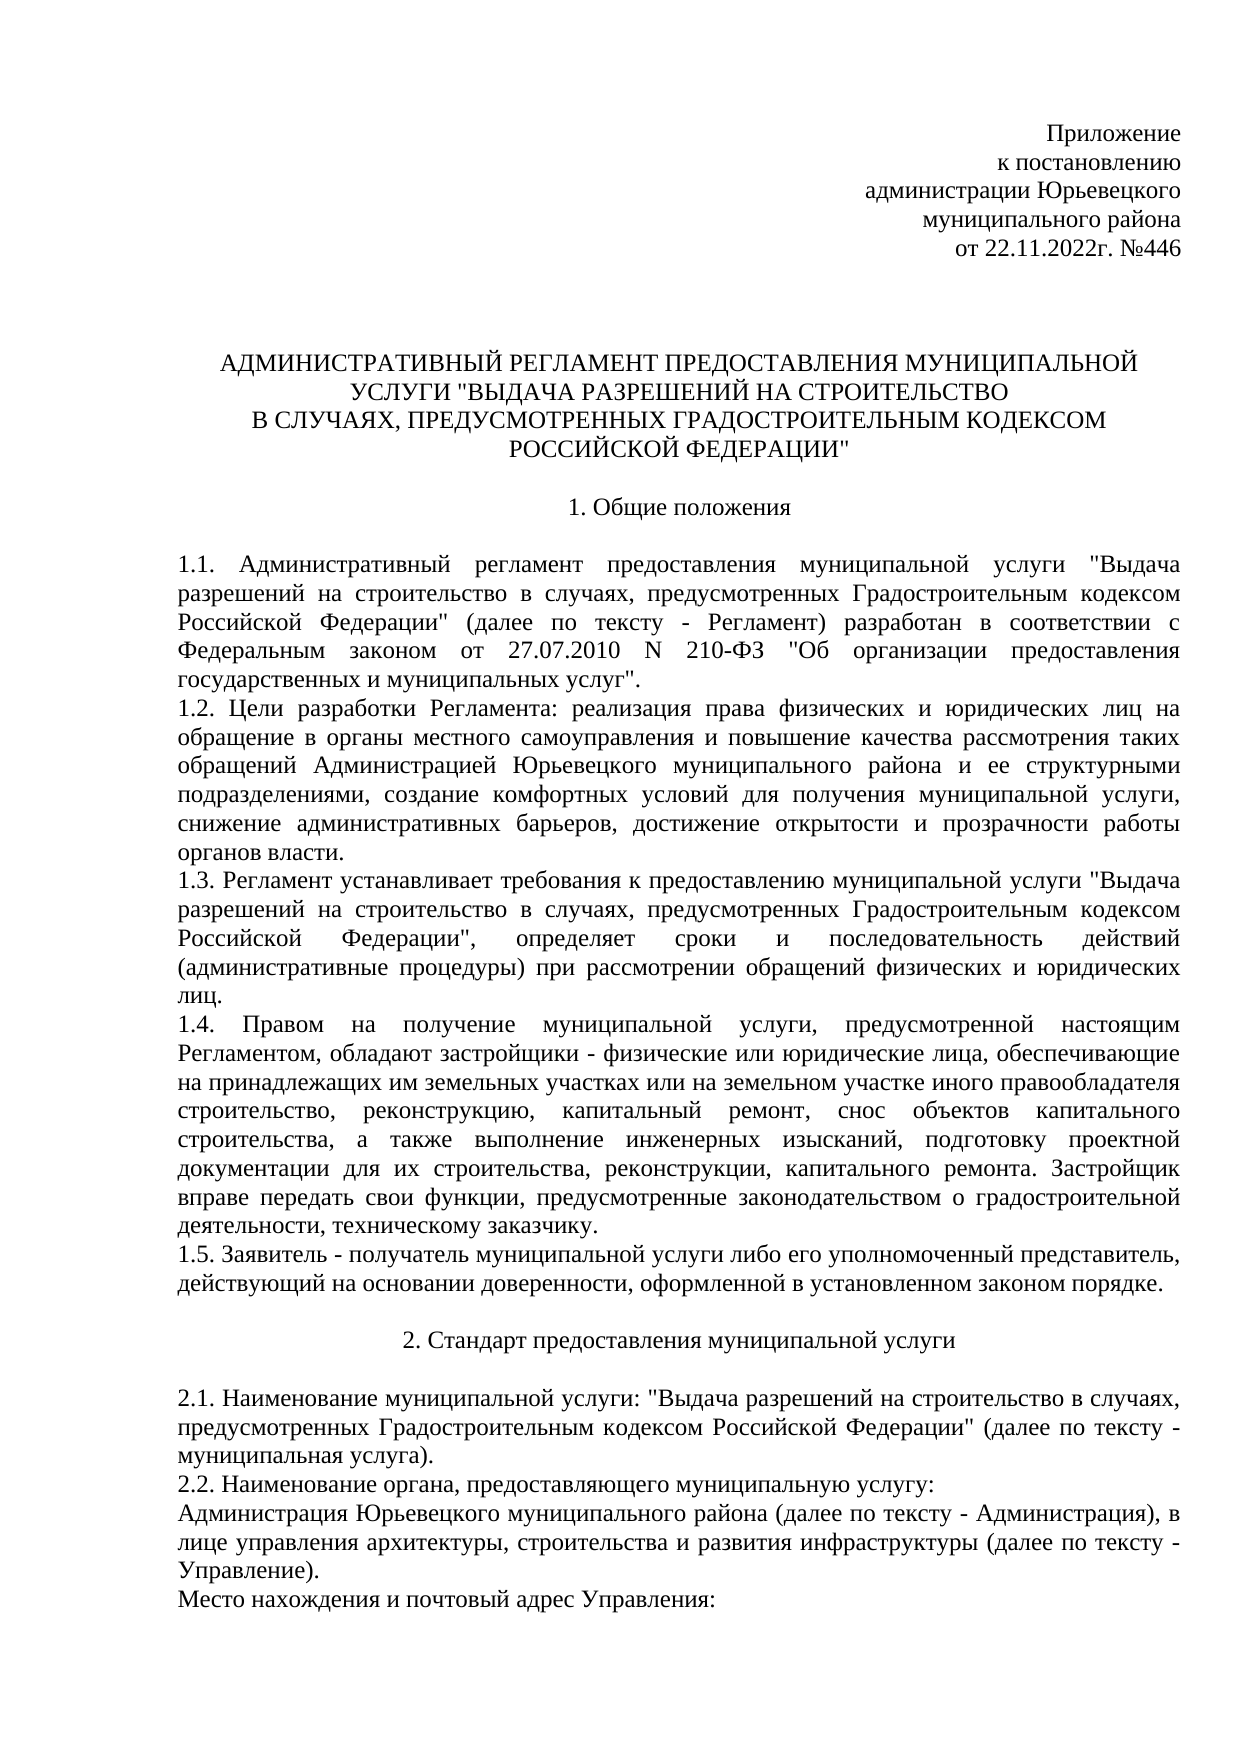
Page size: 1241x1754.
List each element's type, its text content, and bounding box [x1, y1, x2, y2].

text 1.1. Административный регламент предоставления муниципальной услуги "Выдача разрешений на строительство в случаях, предусмотренных Градостроительным кодексом Российской Федерации" (далее по тексту - Регламент) разработан в соответствии с Федеральным законом от 27.07.2010 N 210-ФЗ "Об организации предоставления государственных и муниципальных услуг". [177, 549, 1181, 693]
text 2.1. Наименование муниципальной услуги: "Выдача разрешений на строительство в случаях, предусмотренных Градостроительным кодексом Российской Федерации" (далее по тексту - муниципальная услуга). [177, 1383, 1181, 1469]
text от 22.11.2022г. №446 [177, 233, 1181, 262]
text Приложение [177, 118, 1181, 147]
text администрации Юрьевецкого [177, 176, 1181, 204]
text 1.5. Заявитель - получатель муниципальной услуги либо его уполномоченный представитель, действующий на основании доверенности, оформленной в установленном законом порядке. [177, 1239, 1181, 1297]
text 1.3. Регламент устанавливает требования к предоставлению муниципальной услуги "Выдача разрешений на строительство в случаях, предусмотренных Градостроительным кодексом Российской Федерации", определяет сроки и последовательность действий (административные процедуры) при рассмотрении обращений физических и юридических лиц. [177, 866, 1181, 1009]
text Администрация Юрьевецкого муниципального района (далее по тексту - Администрация), в лице управления архитектуры, строительства и развития инфраструктуры (далее по тексту - Управление). [177, 1498, 1181, 1584]
text 2. Стандарт предоставления муниципальной услуги [177, 1326, 1181, 1354]
title В СЛУЧАЯХ, ПРЕДУСМОТРЕННЫХ ГРАДОСТРОИТЕЛЬНЫМ КОДЕКСОМ [177, 406, 1181, 434]
text 1.2. Цели разработки Регламента: реализация права физических и юридических лиц на обращение в органы местного самоуправления и повышение качества рассмотрения таких обращений Администрацией Юрьевецкого муниципального района и ее структурными подразделениями, создание комфортных условий для получения муниципальной услуги, снижение административных барьеров, достижение открытости и прозрачности работы органов власти. [177, 693, 1181, 866]
title 1. Общие положения [177, 492, 1181, 521]
text к постановлению [177, 147, 1181, 176]
text муниципального района [177, 204, 1181, 233]
text 2.2. Наименование органа, предоставляющего муниципальную услугу: [177, 1469, 1181, 1498]
title АДМИНИСТРАТИВНЫЙ РЕГЛАМЕНТ ПРЕДОСТАВЛЕНИЯ МУНИЦИПАЛЬНОЙ УСЛУГИ "ВЫДАЧА РАЗРЕШЕНИЙ НА СТРОИТЕЛЬСТВО [177, 348, 1181, 406]
text 1.4. Правом на получение муниципальной услуги, предусмотренной настоящим Регламентом, обладают застройщики - физические или юридические лица, обеспечивающие на принадлежащих им земельных участках или на земельном участке иного правообладателя строительство, реконструкцию, капитальный ремонт, снос объектов капитального строительства, а также выполнение инженерных изысканий, подготовку проектной документации для их строительства, реконструкции, капитального ремонта. Застройщик вправе передать свои функции, предусмотренные законодательством о градостроительной деятельности, техническому заказчику. [177, 1009, 1181, 1239]
text Место нахождения и почтовый адрес Управления: [177, 1584, 1181, 1613]
title РОССИЙСКОЙ ФЕДЕРАЦИИ" [177, 434, 1181, 463]
